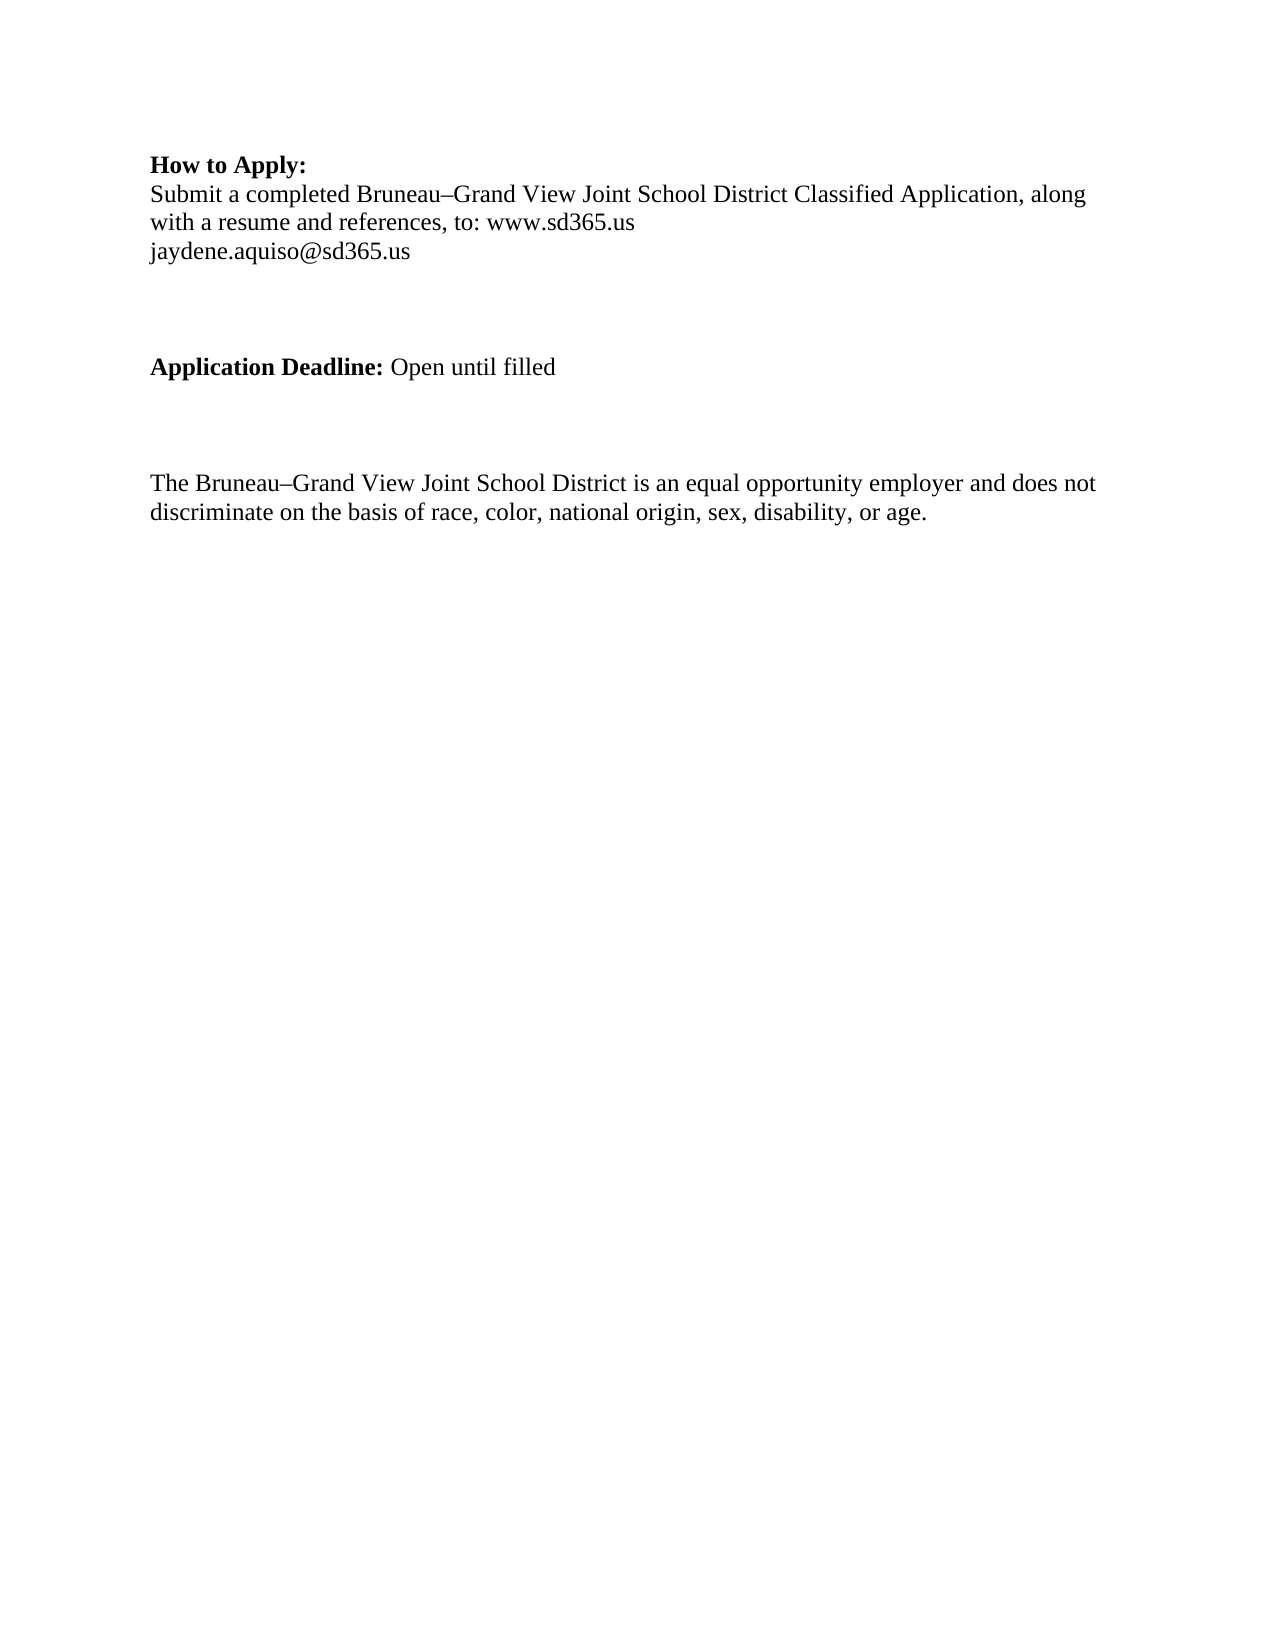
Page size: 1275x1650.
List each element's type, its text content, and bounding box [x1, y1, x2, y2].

text The Bruneau–Grand View Joint School District is an equal opportunity employer and does not discriminate on the basis of race, color, national origin, sex, disability, or age. [150, 468, 1125, 525]
text Application Deadline: Open until filled [150, 352, 1125, 381]
text How to Apply: Submit a completed Bruneau–Grand View Joint School District Classified Application, along with a resume and references, to: www.sd365.us jaydene.aquiso@sd365.us [150, 150, 1125, 265]
